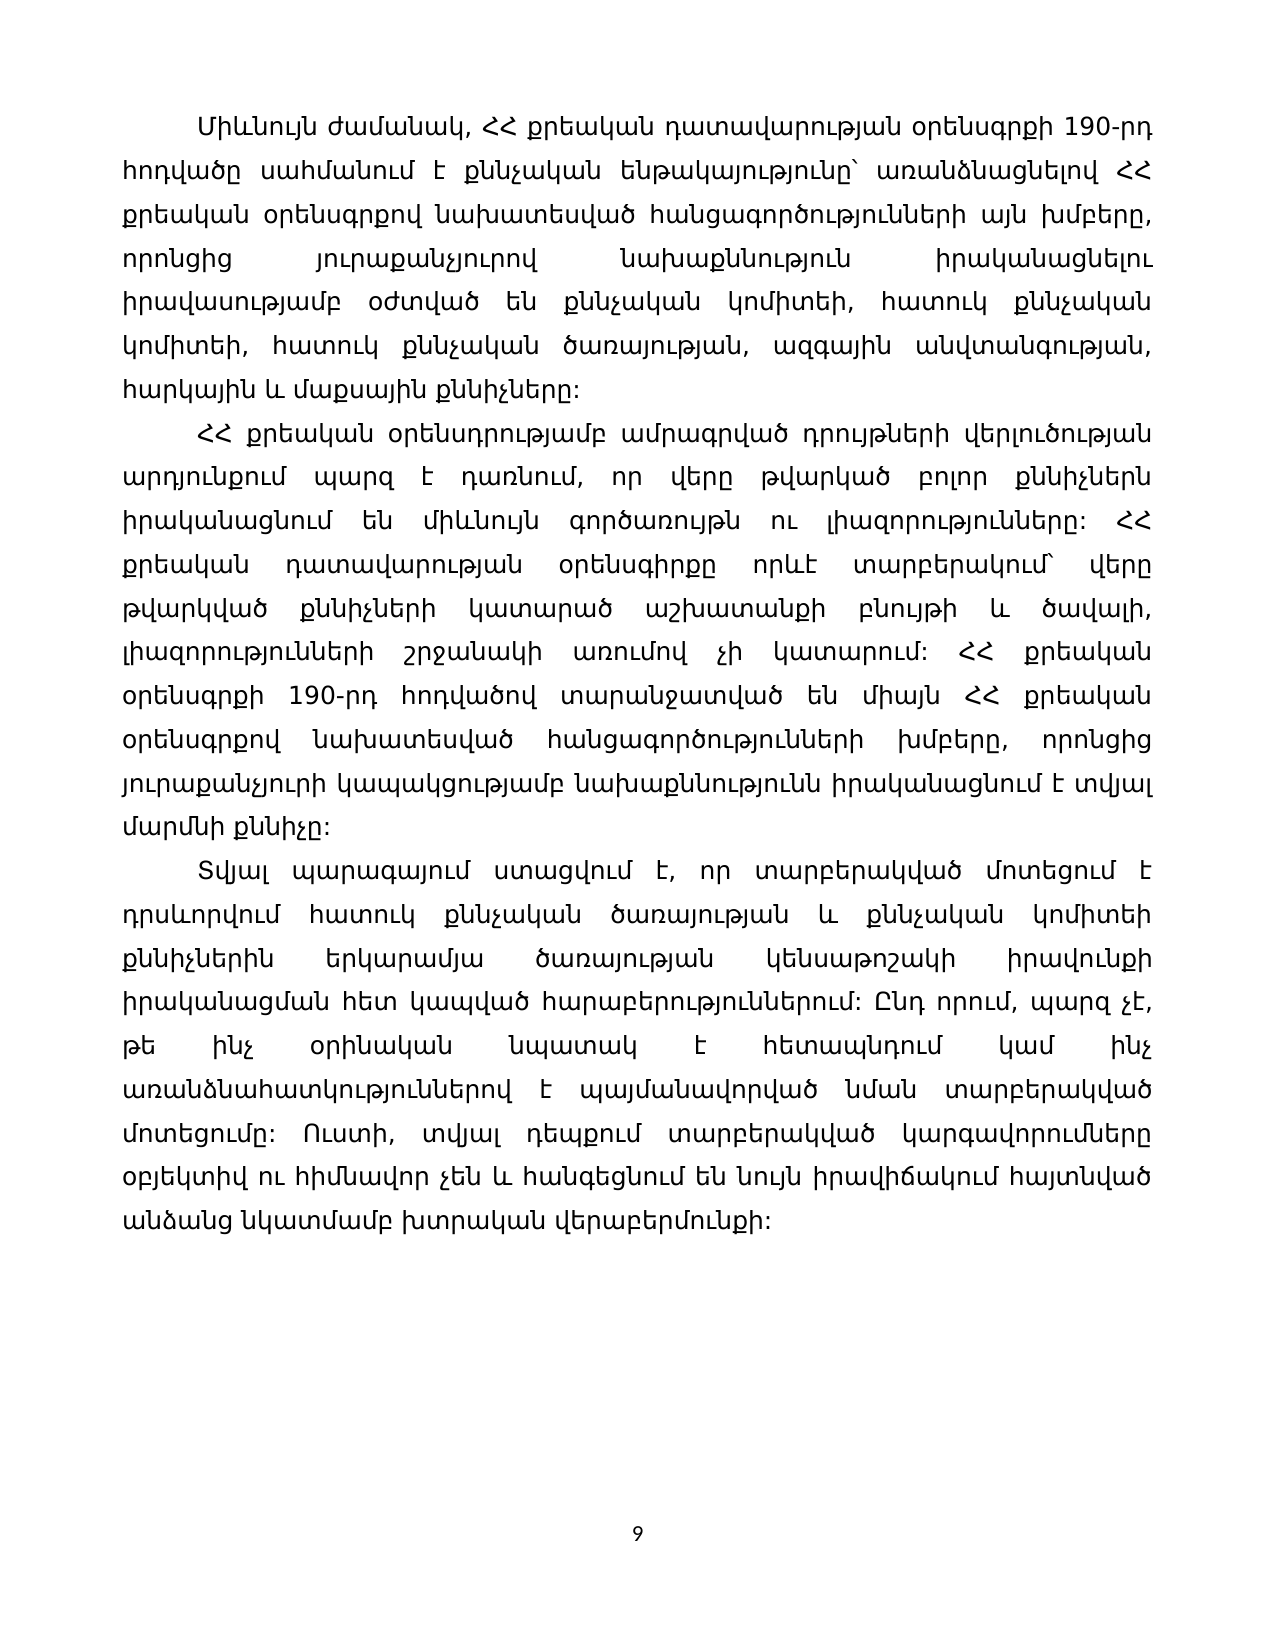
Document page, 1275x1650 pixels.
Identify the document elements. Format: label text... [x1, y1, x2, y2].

text ՀՀ քրեական օրենսդրությամբ ամրագրված դրույթների վերլուծության արդյունքում պարզ է դառնում, որ վերը թվարկած բոլոր քննիչներն իրականացնում են միևնույն գործառույթն ու լիազորությունները: ՀՀ քրեական դատավարության օրենսգիրքը որևէ տարբերակում՝ վերը թվարկված քննիչների կատարած աշխատանքի բնույթի և ծավալի, լիազորությունների շրջանակի առումով չի կատարում: ՀՀ քրեական օրենսգրքի 190-րդ հոդվածով տարանջատված են միայն ՀՀ քրեական օրենսգրքով նախատեսված հանցագործությունների խմբերը, որոնցից յուրաքանչյուրի կապակցությամբ նախաքննությունն իրականացնում է տվյալ մարմնի քննիչը: [122, 419, 1153, 842]
text Տվյալ պարագայում ստացվում է, որ տարբերակված մոտեցում է դրսևորվում հատուկ քննչական ծառայության և քննչական կոմիտեի քննիչներին երկարամյա ծառայության կենսաթոշակի իրավունքի իրականացման հետ կապված հարաբերություններում: Ընդ որում, պարզ չէ, թե ինչ օրինական նպատակ է հետապնդում կամ ինչ առանձնահատկություններով է պայմանավորված նման տարբերակված մոտեցումը: Ուստի, տվյալ դեպքում տարբերակված կարգավորումները օբյեկտիվ ու հիմնավոր չեն և հանգեցնում են նույն իրավիճակում հայտնված անձանց նկատմամբ խտրական վերաբերմունքի: [122, 856, 1153, 1235]
text Միևնույն ժամանակ, ՀՀ քրեական դատավարության օրենսգրքի 190-րդ հոդվածը սահմանում է քննչական ենթակայությունը՝ առանձնացնելով ՀՀ քրեական օրենսգրքով նախատեսված հանցագործությունների այն խմբերը, որոնցից յուրաքանչյուրով նախաքննություն իրականացնելու իրավասությամբ օժտված են քննչական կոմիտեի, հատուկ քննչական կոմիտեի, հատուկ քննչական ծառայության, ազգային անվտանգության, հարկային և մաքսային քննիչները: [122, 112, 1153, 404]
